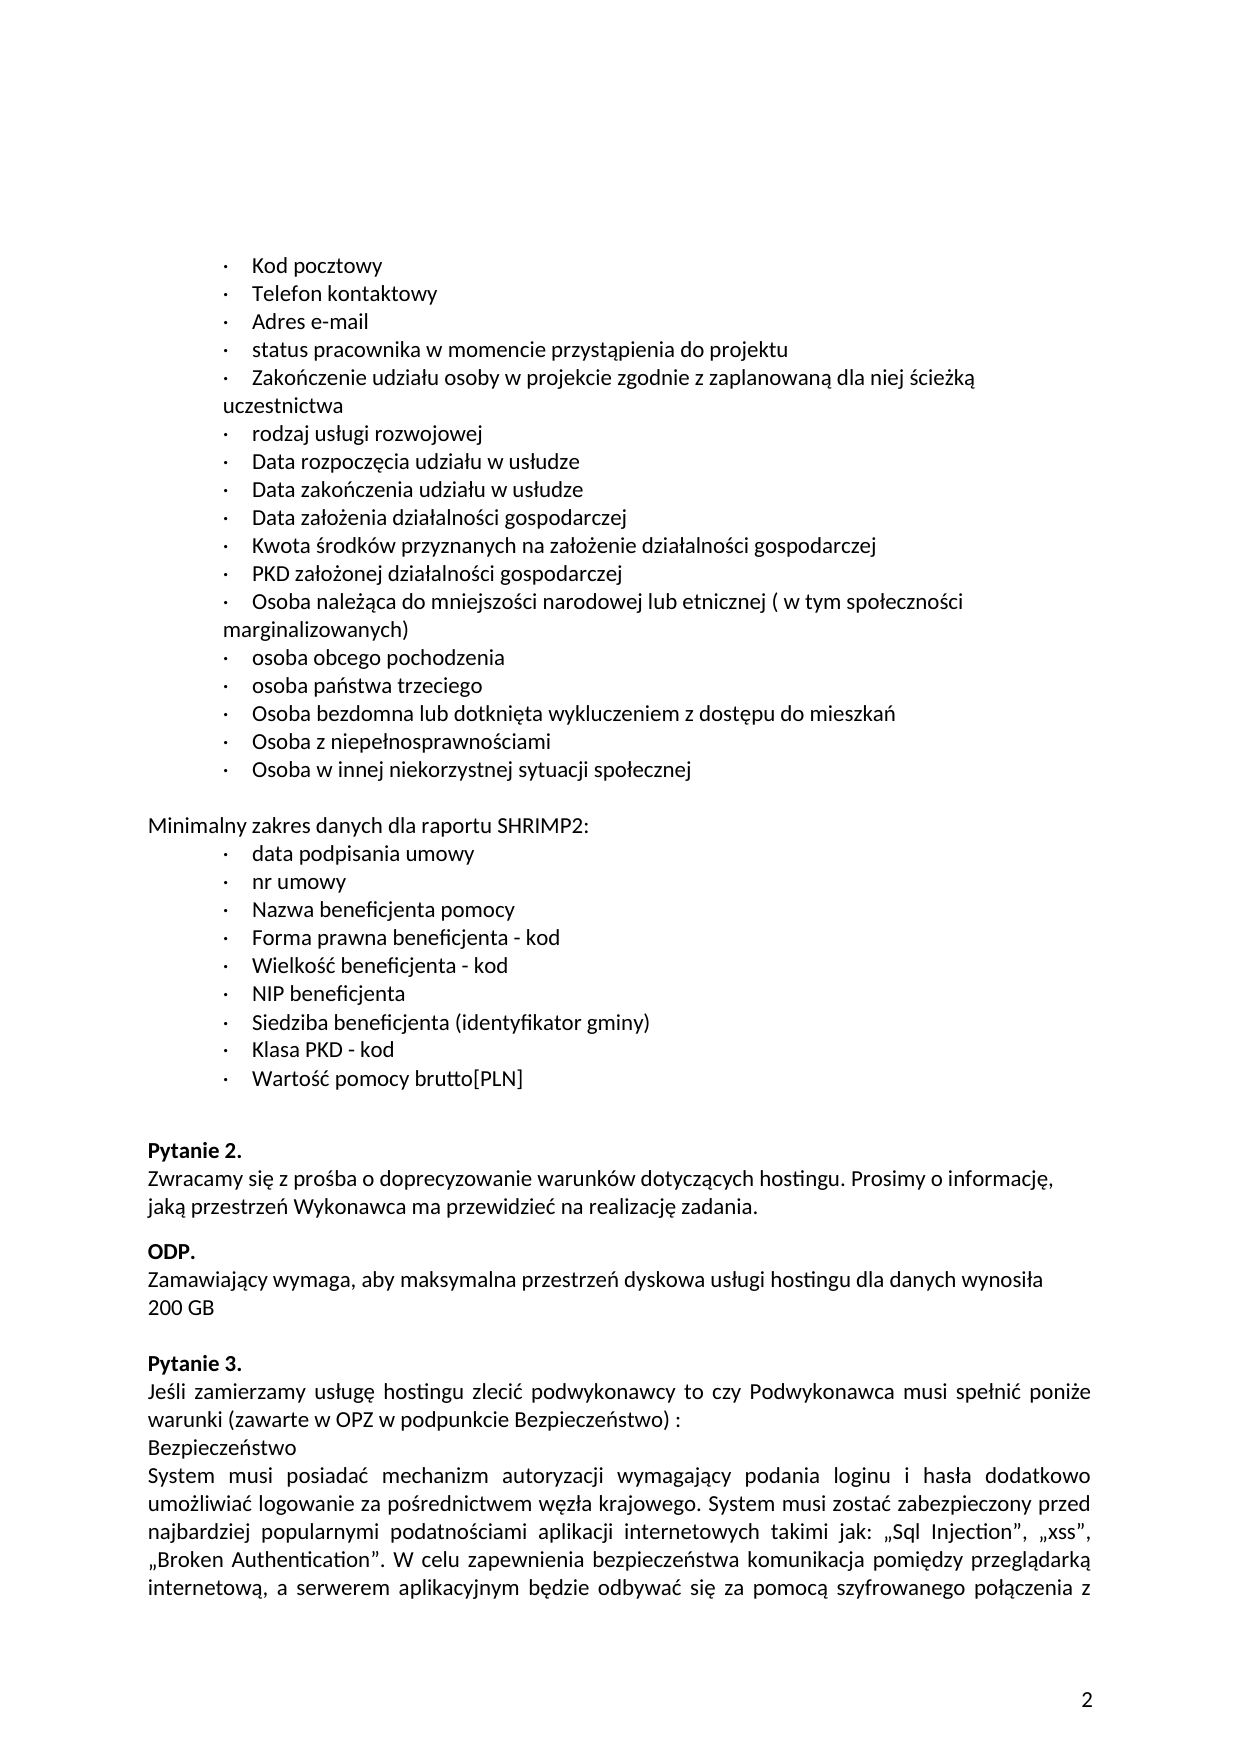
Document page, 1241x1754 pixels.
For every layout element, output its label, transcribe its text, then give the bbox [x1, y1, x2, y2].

text · Wartość pomocy brutto[PLN] [223, 1064, 1093, 1092]
text · Kod pocztowy [223, 251, 1093, 279]
text · Kwota środków przyznanych na założenie działalności gospodarczej [223, 531, 1093, 559]
text · Data rozpoczęcia udziału w usłudze [223, 447, 1093, 475]
text Zwracamy się z prośba o doprecyzowanie warunków dotyczących hostingu. Prosimy o informację, jaką przestrzeń Wykonawca ma przewidzieć na realizację zadania. [148, 1164, 1093, 1220]
text · NIP beneficjenta [223, 979, 1093, 1008]
text · Osoba bezdomna lub dotknięta wykluczeniem z dostępu do mieszkań [223, 699, 1093, 727]
text · Wielkość beneficjenta - kod [223, 952, 1093, 979]
text · Adres e-mail [223, 307, 1093, 335]
text · osoba państwa trzeciego [223, 671, 1093, 699]
text · Osoba z niepełnosprawnościami [223, 727, 1093, 755]
text · rodzaj usługi rozwojowej [223, 419, 1093, 447]
text · Forma prawna beneficjenta - kod [223, 923, 1093, 952]
text · status pracownika w momencie przystąpienia do projektu [223, 335, 1093, 363]
text · data podpisania umowy [223, 839, 1093, 867]
text · PKD założonej działalności gospodarczej [223, 559, 1093, 587]
text · Klasa PKD - kod [223, 1036, 1093, 1064]
text Jeśli zamierzamy usługę hostingu zlecić podwykonawcy to czy Podwykonawca musi spełnić poniże warunki (zawarte w OPZ w podpunkcie Bezpieczeństwo) : [148, 1377, 1093, 1433]
text · Data zakończenia udziału w usłudze [223, 475, 1093, 503]
text · Nazwa beneficjenta pomocy [223, 896, 1093, 923]
text ODP. [148, 1237, 1093, 1265]
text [148, 1433, 1093, 1601]
text · osoba obcego pochodzenia [223, 643, 1093, 671]
text · Zakończenie udziału osoby w projekcie zgodnie z zaplanowaną dla niej ścieżką uczestnictwa [223, 363, 1093, 419]
text · Siedziba beneficjenta (identyfikator gminy) [223, 1008, 1093, 1036]
text Pytanie 3. [148, 1349, 1093, 1377]
text · nr umowy [223, 867, 1093, 896]
text · Osoba należąca do mniejszości narodowej lub etnicznej ( w tym społeczności marginalizowanych) [223, 587, 1093, 643]
text · Data założenia działalności gospodarczej [223, 503, 1093, 531]
text Zamawiający wymaga, aby maksymalna przestrzeń dyskowa usługi hostingu dla danych wynosiła 200 GB [148, 1265, 1093, 1321]
text · Osoba w innej niekorzystnej sytuacji społecznej [223, 755, 1093, 783]
text Minimalny zakres danych dla raportu SHRIMP2: [148, 811, 1093, 839]
text Pytanie 2. [148, 1136, 1093, 1164]
text · Telefon kontaktowy [223, 279, 1093, 307]
